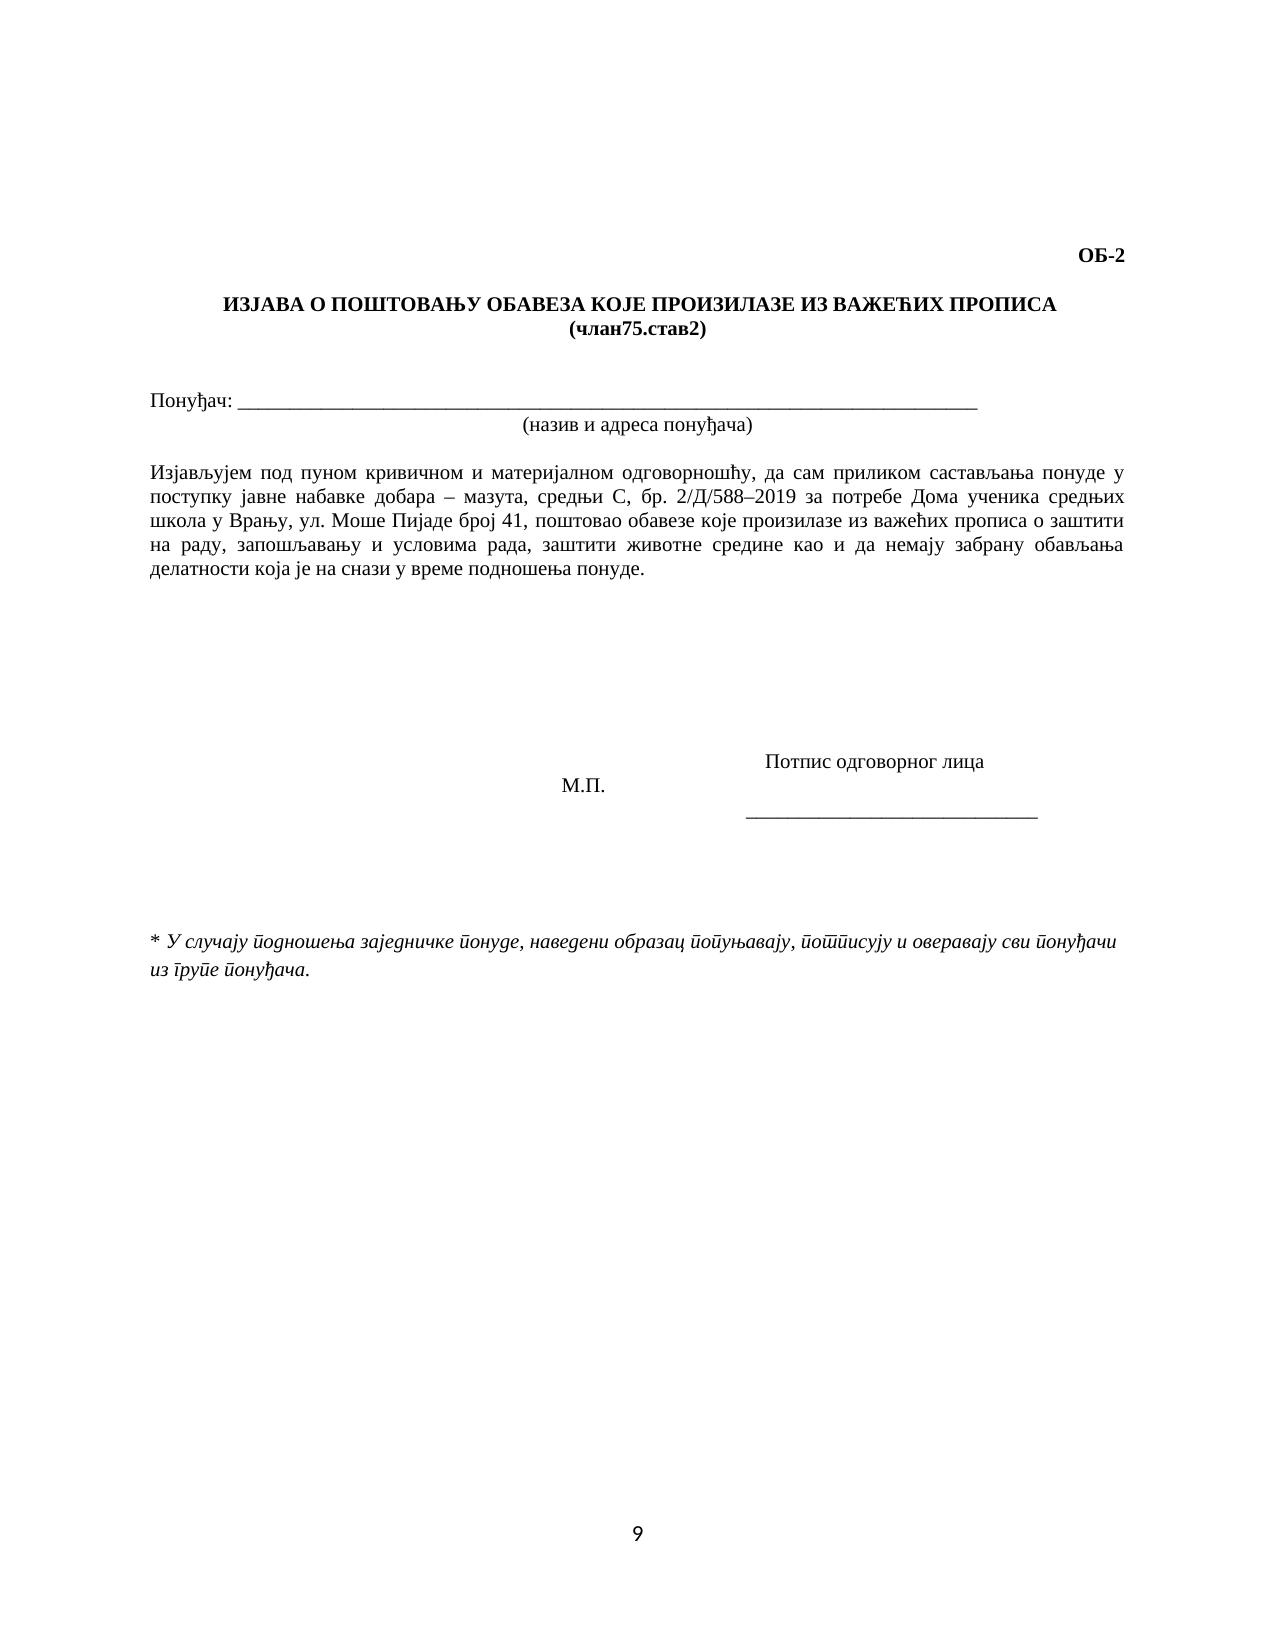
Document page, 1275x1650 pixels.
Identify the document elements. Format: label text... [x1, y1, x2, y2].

text ИЗЈАВА О ПОШТОВАЊУ ОБАВЕЗА КОЈЕ ПРОИЗИЛАЗЕ ИЗ ВАЖЕЋИХ ПРОПИСА (члан75.став2) [150, 292, 1125, 340]
text Изјављујем под пуном кривичном и материјалном одговорношћу, да сам приликом састављања понуде у поступку јавне набавке добара – мазута, средњи С, бр. 2/Д/588–2019 за потребе Дома ученика средњих школа у Врању, ул. Моше Пијаде број 41, поштовао обавезе које произилазе из важећих прописа о заштити на раду, запошљавању и условима рада, заштити животне средине као и да немају забрану обављања делатности која је на снази у време подношења понуде. [150, 460, 1125, 580]
text * У случају подношења заједничке понуде, наведени образац попуњавају, потписују и оверавају сви понуђачи из групе понуђача. [150, 929, 1125, 981]
text Потпис одговорног лица [150, 749, 1125, 773]
text ____________________________ [150, 797, 1125, 821]
text М.П. [150, 773, 1125, 797]
text Понуђач: _______________________________________________________________________ [150, 388, 1125, 412]
text ОБ-2 [150, 243, 1125, 267]
text (назив и адреса понуђача) [150, 412, 1125, 436]
